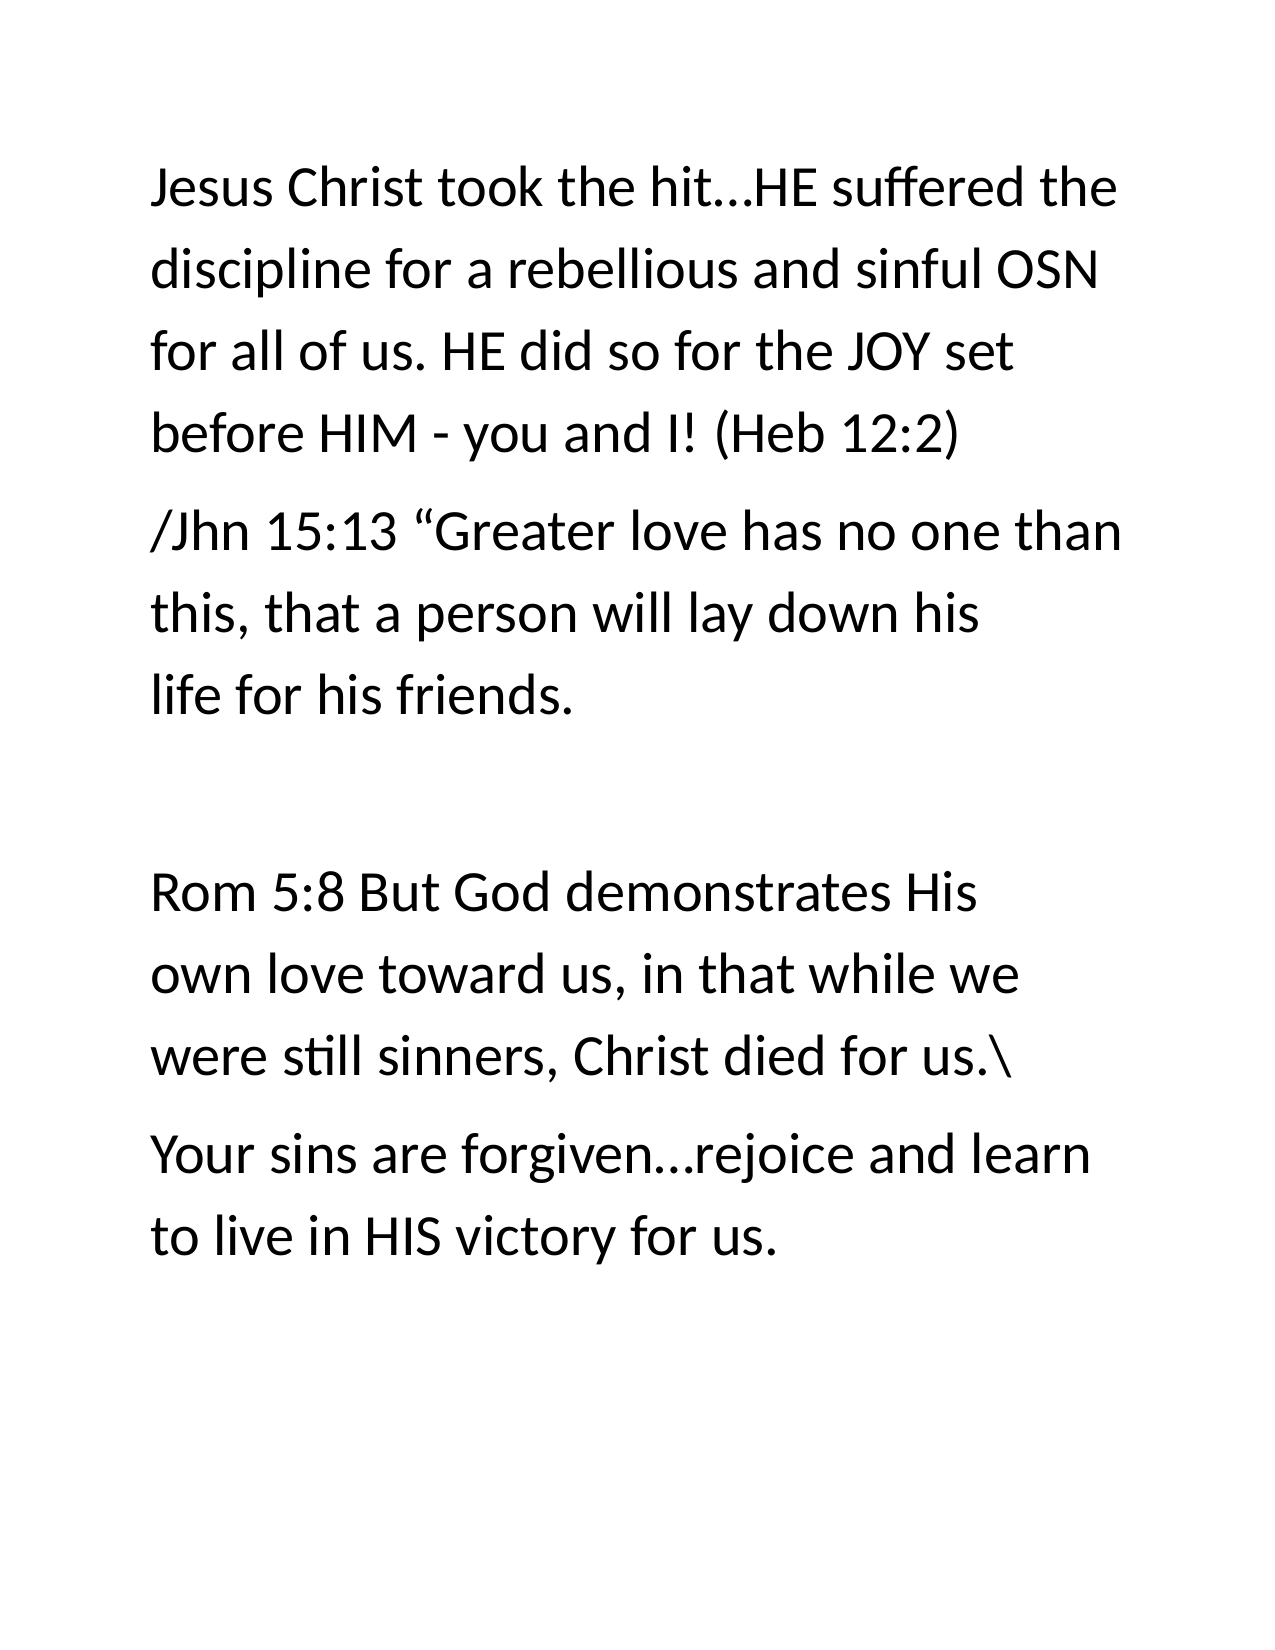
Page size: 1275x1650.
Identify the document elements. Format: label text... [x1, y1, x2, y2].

text Your sins are forgiven…rejoice and learn to live in HIS victory for us. [150, 1117, 1125, 1270]
text Jesus Christ took the hit…HE suffered the discipline for a rebellious and sinful OSN for all of us. HE did so for the JOY set before HIM - you and I! (Heb 12:2) [150, 150, 1125, 467]
text /Jhn 15:13 “Greater love has no one than this, that a person will lay down his life for his friends. [150, 494, 1125, 729]
text Rom 5:8 But God demonstrates His own love toward us, in that while we were still sinners, Christ died for us.\ [150, 855, 1125, 1090]
